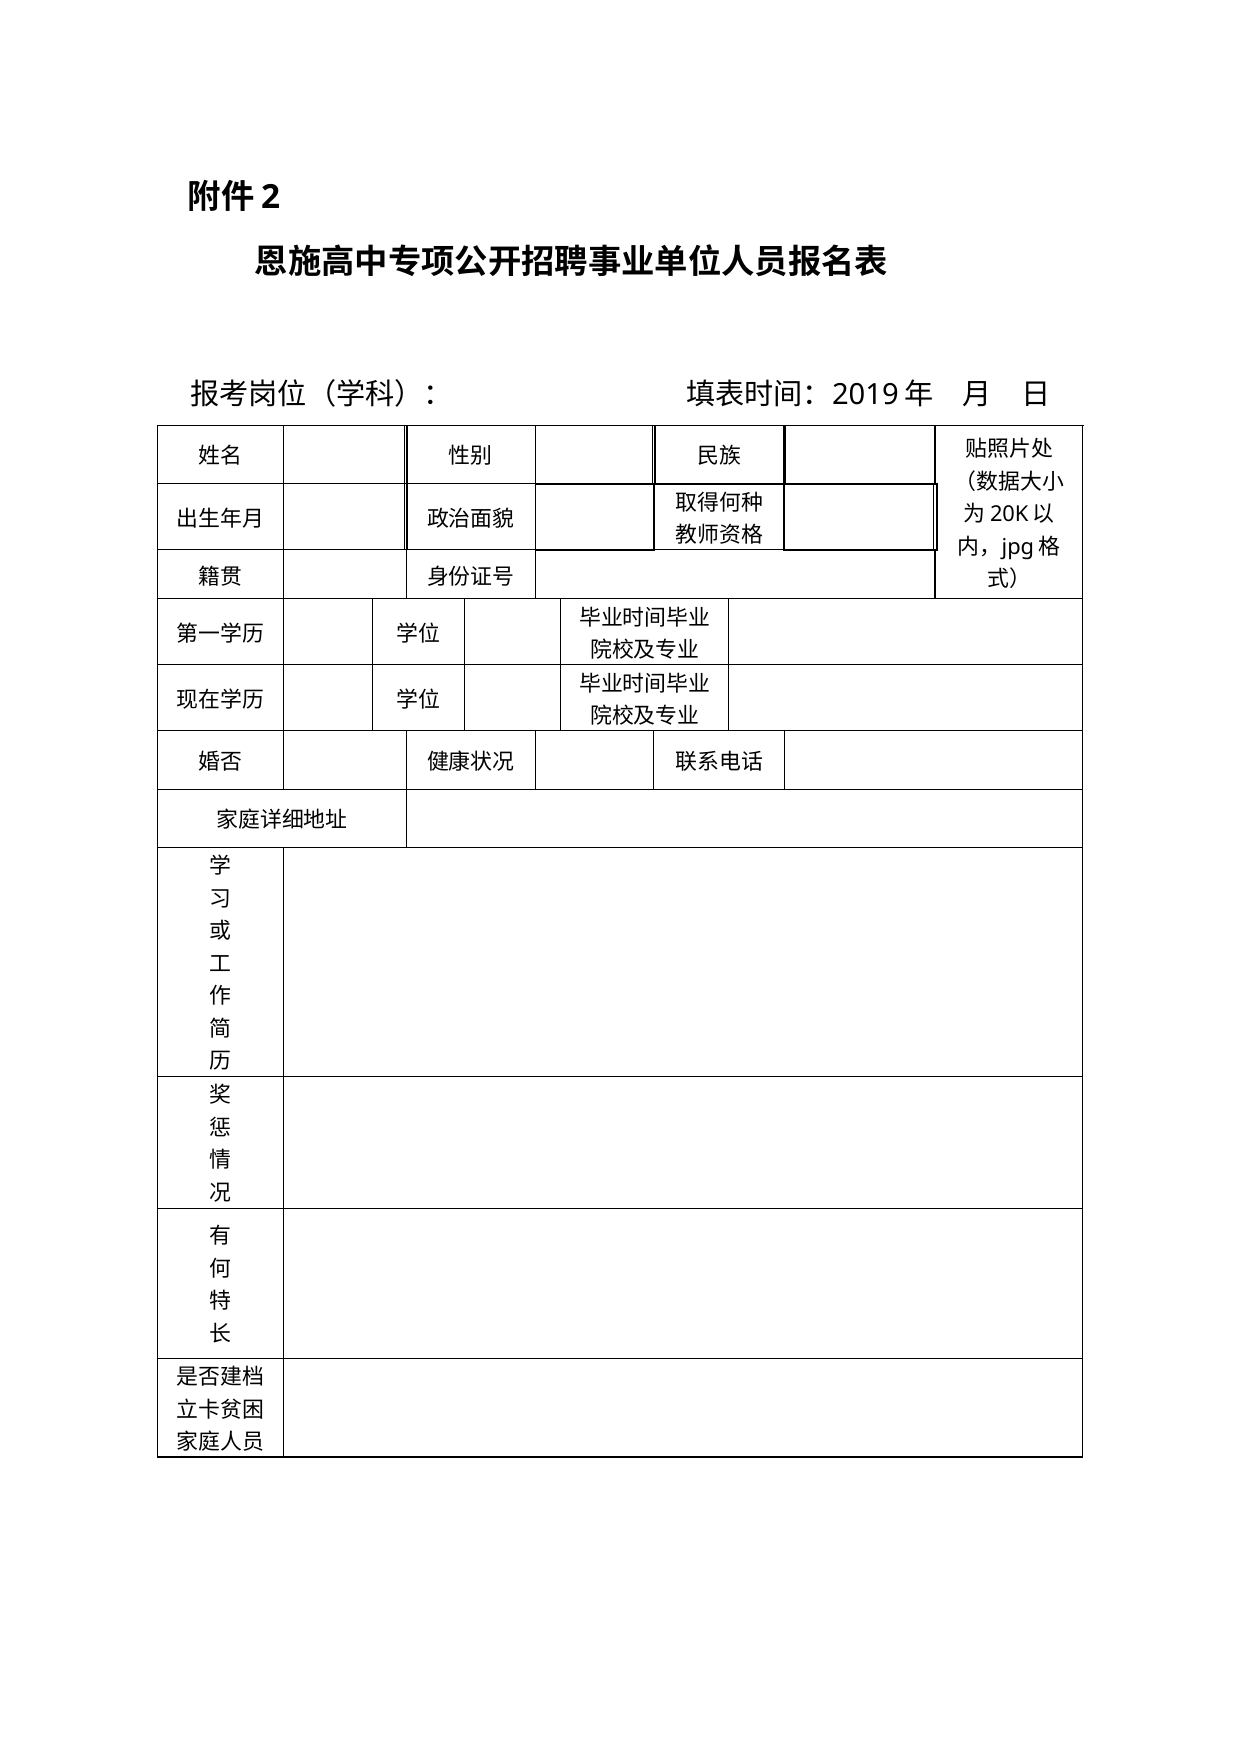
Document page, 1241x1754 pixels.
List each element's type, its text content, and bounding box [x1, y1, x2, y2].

table_header 性别 [408, 426, 535, 483]
table_cell [284, 599, 372, 664]
table_cell 是否建档立卡贫困家庭人员 [158, 1359, 283, 1456]
table_cell 身份证号 [407, 550, 535, 598]
table_cell 政治面貌 [408, 484, 535, 549]
table_cell 健康状况 [407, 731, 535, 789]
table_header [786, 426, 934, 483]
table_cell 学位 [373, 599, 464, 664]
table_cell [536, 550, 934, 598]
table_header 民族 [656, 426, 783, 483]
table_cell [284, 731, 406, 789]
table_cell [785, 485, 933, 549]
table_cell 取得何种教师资格 [655, 485, 783, 549]
table_cell [284, 1077, 1082, 1207]
table_header 贴照片处 （数据大小为20K以内，jpg格式） [936, 426, 1082, 598]
table_cell 婚否 [158, 731, 283, 789]
table_cell 籍贯 [158, 550, 283, 598]
table_cell [465, 665, 560, 730]
table_cell [284, 484, 404, 549]
table_cell 第一学历 [158, 599, 283, 664]
table_cell 奖 惩 情 况 [158, 1077, 283, 1207]
table_cell 毕业时间毕业院校及专业 [561, 665, 728, 730]
table_cell 现在学历 [158, 665, 283, 730]
table_cell 联系电话 [654, 731, 784, 789]
table_header [284, 426, 404, 483]
table_cell 毕业时间毕业院校及专业 [561, 599, 728, 664]
table_cell 学 习 或 工 作 简 历 [158, 848, 283, 1076]
table_cell [284, 1359, 1082, 1456]
table_cell [785, 731, 1082, 789]
table_cell 学位 [373, 665, 464, 730]
text 报考岗位（学科）： 填表时间：2019年 月 日 [187, 359, 1053, 424]
table_cell [536, 731, 653, 789]
table_cell [729, 665, 1082, 730]
table_cell 有 何 特 长 [158, 1209, 283, 1358]
table_cell [284, 848, 1082, 1076]
table_cell 出生年月 [158, 484, 283, 549]
table_cell [729, 599, 1082, 664]
table_cell [536, 485, 653, 549]
table_cell [465, 599, 560, 664]
subtitle 恩施高中专项公开招聘事业单位人员报名表 [187, 227, 1053, 292]
table_cell [284, 1209, 1082, 1358]
table_cell [284, 550, 406, 598]
subtitle 附件2 [187, 162, 1053, 227]
table_cell 家庭详细地址 [158, 790, 406, 847]
table_header 姓名 [158, 426, 283, 483]
table_cell [284, 665, 372, 730]
table_cell [407, 790, 1082, 847]
table_header [536, 426, 652, 483]
